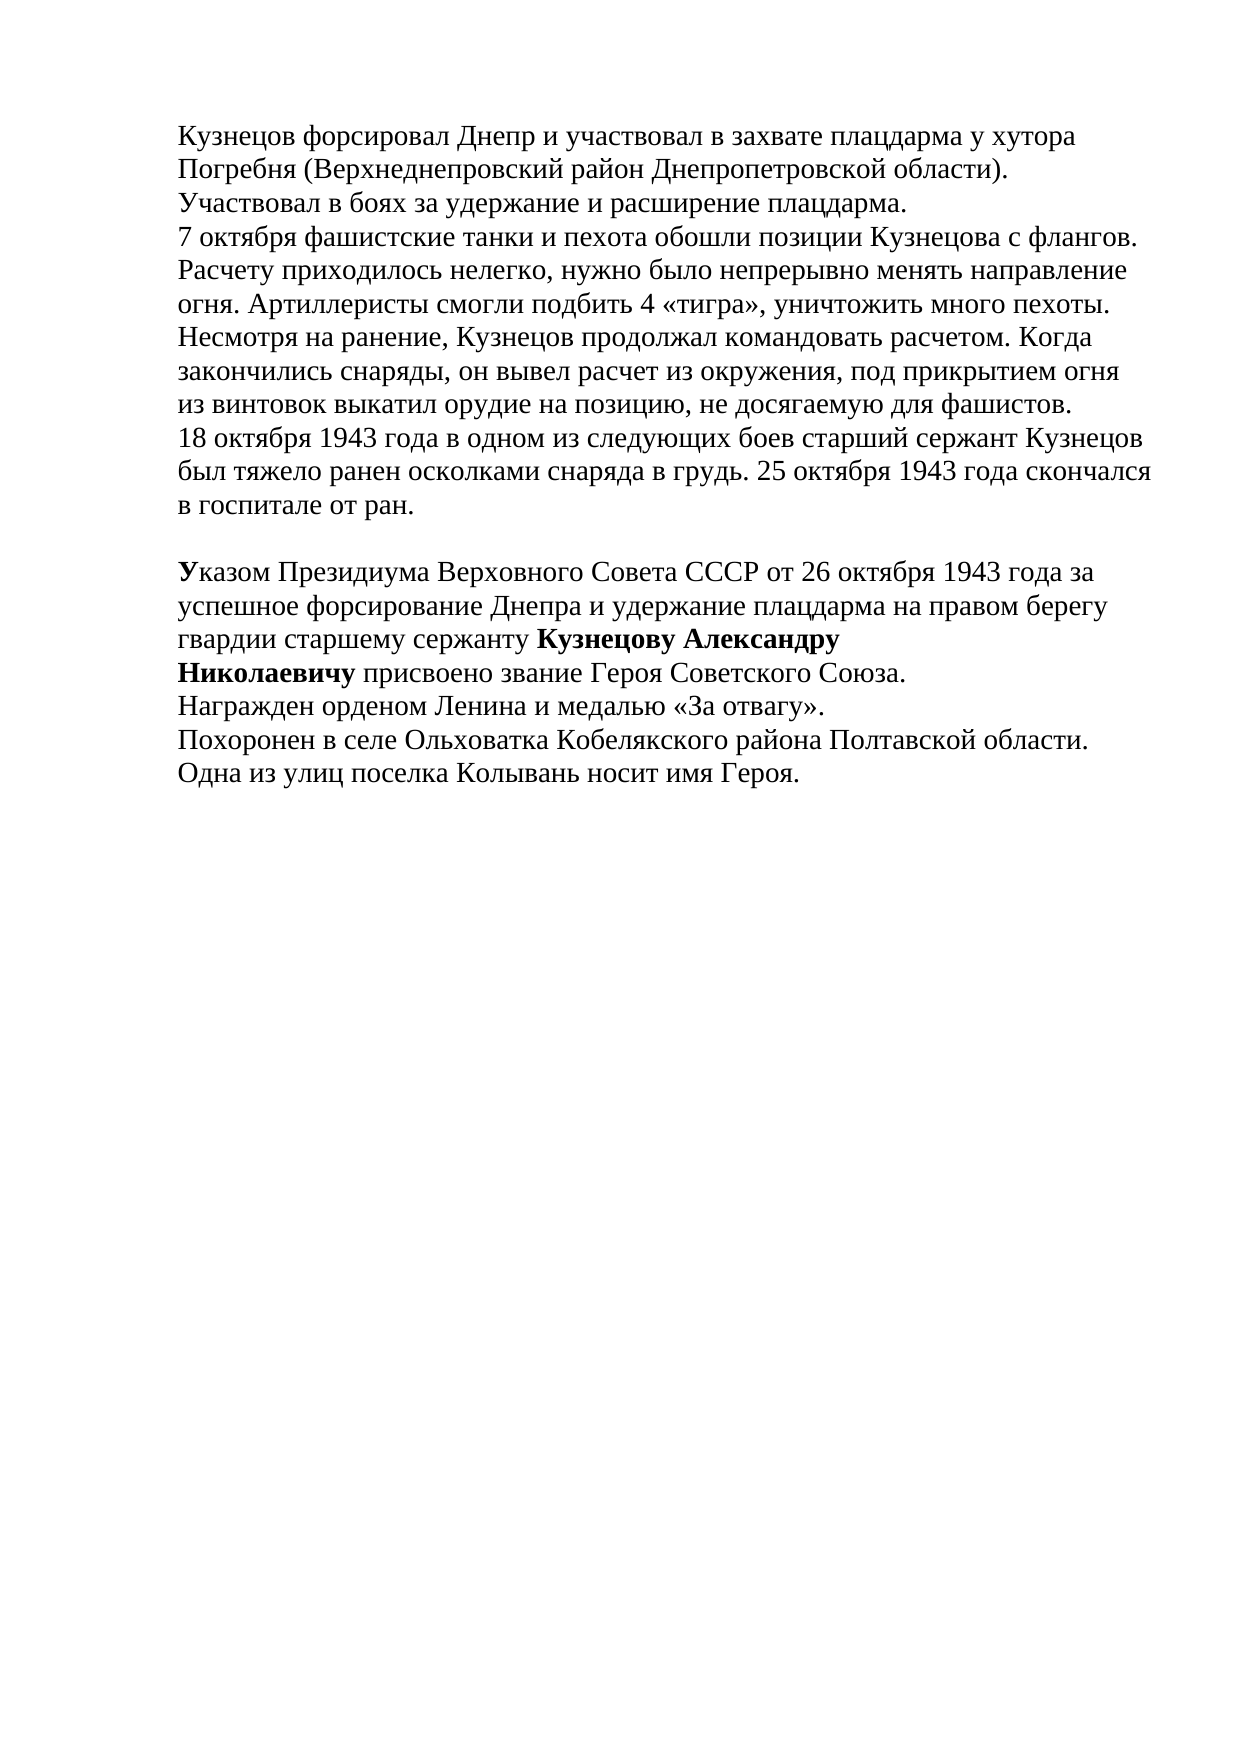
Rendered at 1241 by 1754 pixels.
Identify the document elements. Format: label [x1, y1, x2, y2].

text [177, 118, 1152, 789]
